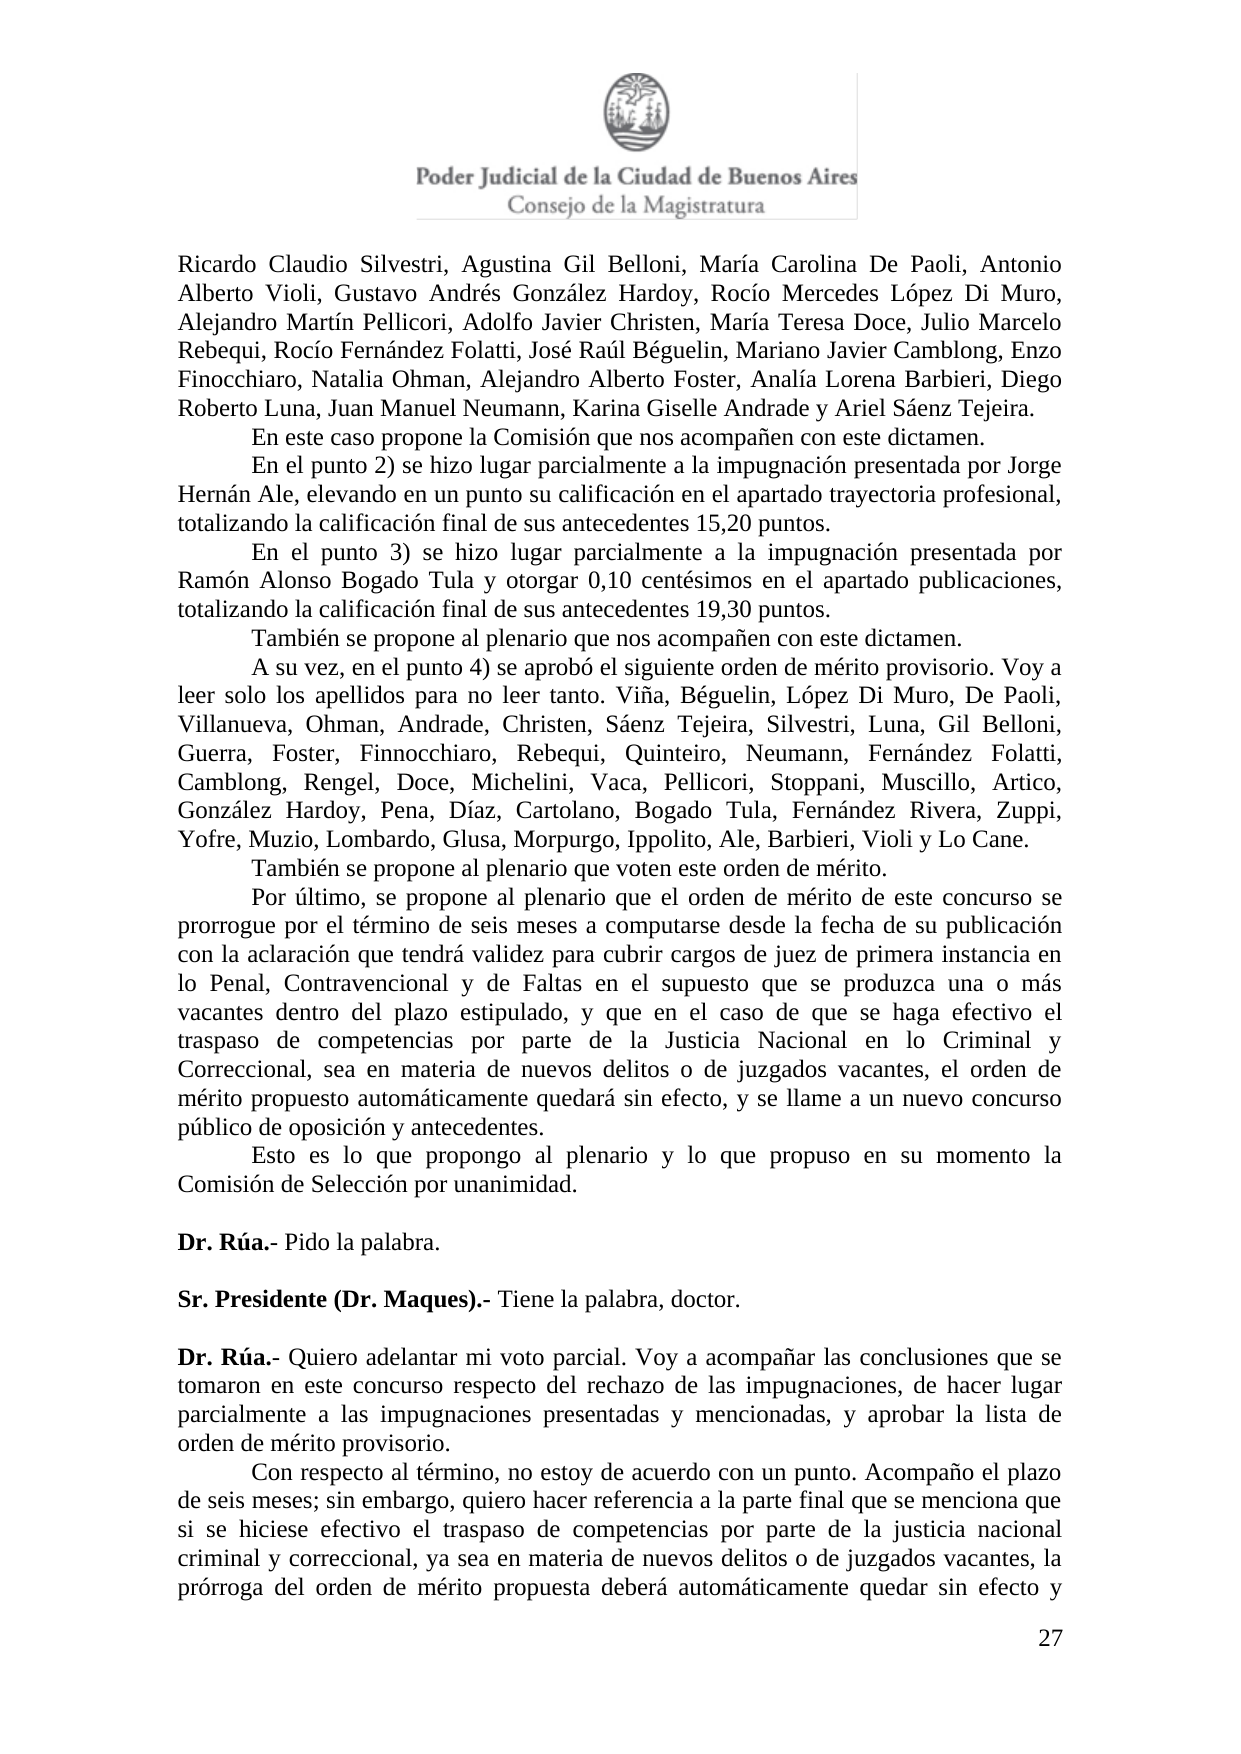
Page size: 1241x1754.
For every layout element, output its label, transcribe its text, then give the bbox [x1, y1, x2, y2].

picture [416, 73, 859, 221]
text En este caso propone la Comisión que nos acompañen con este dictamen. [177, 422, 1063, 451]
text Esto es lo que propongo al plenario y lo que propuso en su momento la Comisión de Selección por unanimidad. [177, 1141, 1063, 1198]
text Sr. Presidente (Dr. Maques).- Tiene la palabra, doctor. [177, 1284, 1063, 1313]
text A su vez, en el punto 4) se aprobó el siguiente orden de mérito provisorio. Voy a leer solo los apellidos para no leer tanto. Viña, Béguelin, López Di Muro, De Paoli, Villanueva, Ohman, Andrade, Christen, Sáenz Tejeira, Silvestri, Luna, Gil Belloni, Guerra, Foster, Finnocchiaro, Rebequi, Quinteiro, Neumann, Fernández Folatti, Camblong, Rengel, Doce, Michelini, Vaca, Pellicori, Stoppani, Muscillo, Artico, González Hardoy, Pena, Díaz, Cartolano, Bogado Tula, Fernández Rivera, Zuppi, Yofre, Muzio, Lombardo, Glusa, Morpurgo, Ippolito, Ale, Barbieri, Violi y Lo Cane. [177, 652, 1063, 853]
text Por último, se propone al plenario que el orden de mérito de este concurso se prorrogue por el término de seis meses a computarse desde la fecha de su publicación con la aclaración que tendrá validez para cubrir cargos de juez de primera instancia en lo Penal, Contravencional y de Faltas en el supuesto que se produzca una o más vacantes dentro del plazo estipulado, y que en el caso de que se haga efectivo el traspaso de competencias por parte de la Justicia Nacional en lo Criminal y Correccional, sea en materia de nuevos delitos o de juzgados vacantes, el orden de mérito propuesto automáticamente quedará sin efecto, y se llame a un nuevo concurso público de oposición y antecedentes. [177, 882, 1063, 1141]
text En el punto 2) se hizo lugar parcialmente a la impugnación presentada por Jorge Hernán Ale, elevando en un punto su calificación en el apartado trayectoria profesional, totalizando la calificación final de sus antecedentes 15,20 puntos. [177, 451, 1063, 537]
text También se propone al plenario que voten este orden de mérito. [177, 853, 1063, 882]
text En el punto 3) se hizo lugar parcialmente a la impugnación presentada por Ramón Alonso Bogado Tula y otorgar 0,10 centésimos en el apartado publicaciones, totalizando la calificación final de sus antecedentes 19,30 puntos. [177, 537, 1063, 623]
text Dr. Rúa.- Quiero adelantar mi voto parcial. Voy a acompañar las conclusiones que se tomaron en este concurso respecto del rechazo de las impugnaciones, de hacer lugar parcialmente a las impugnaciones presentadas y mencionadas, y aprobar la lista de orden de mérito provisorio. [177, 1342, 1063, 1457]
text Dr. Rúa.- Pido la palabra. [177, 1227, 1063, 1256]
text También se propone al plenario que nos acompañen con este dictamen. [177, 623, 1063, 652]
